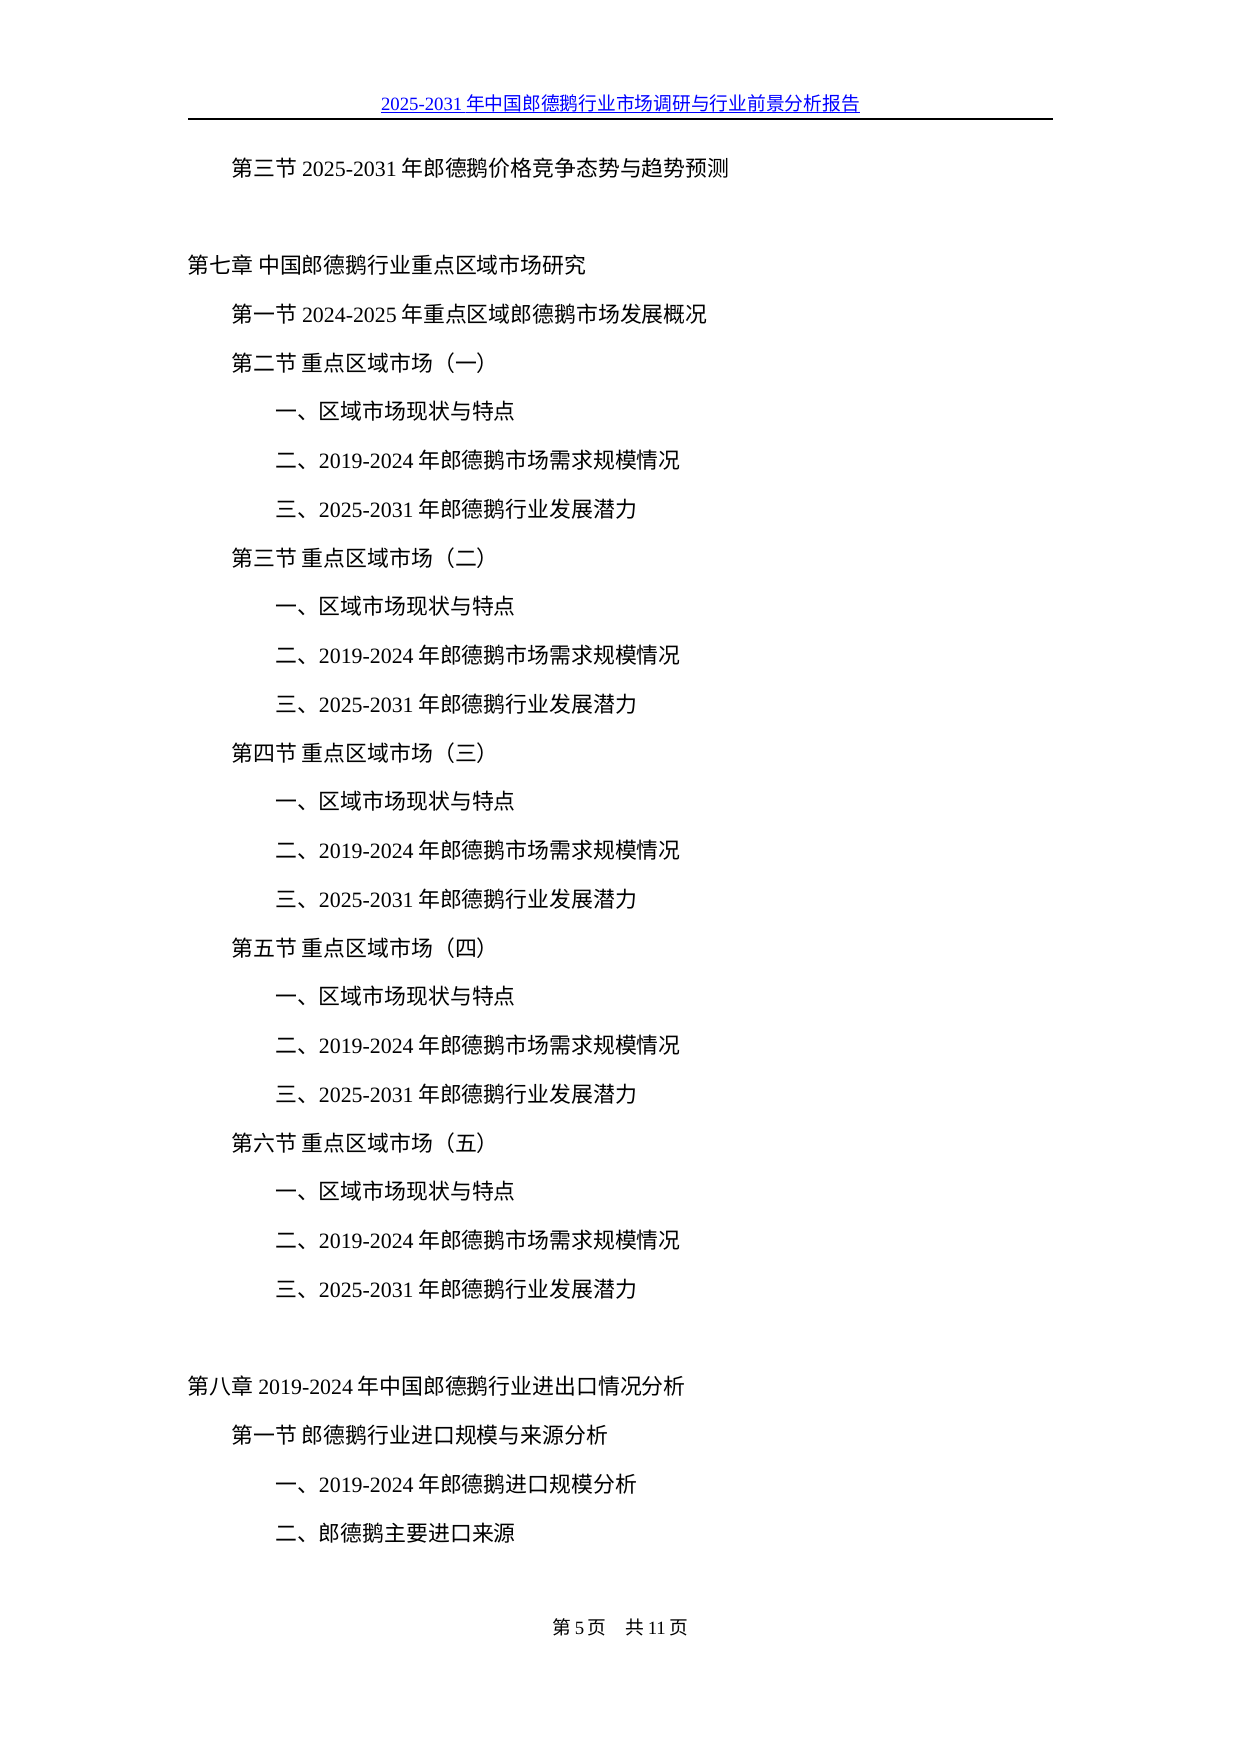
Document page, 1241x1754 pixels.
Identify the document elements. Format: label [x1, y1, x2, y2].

text [187, 150, 1053, 1548]
